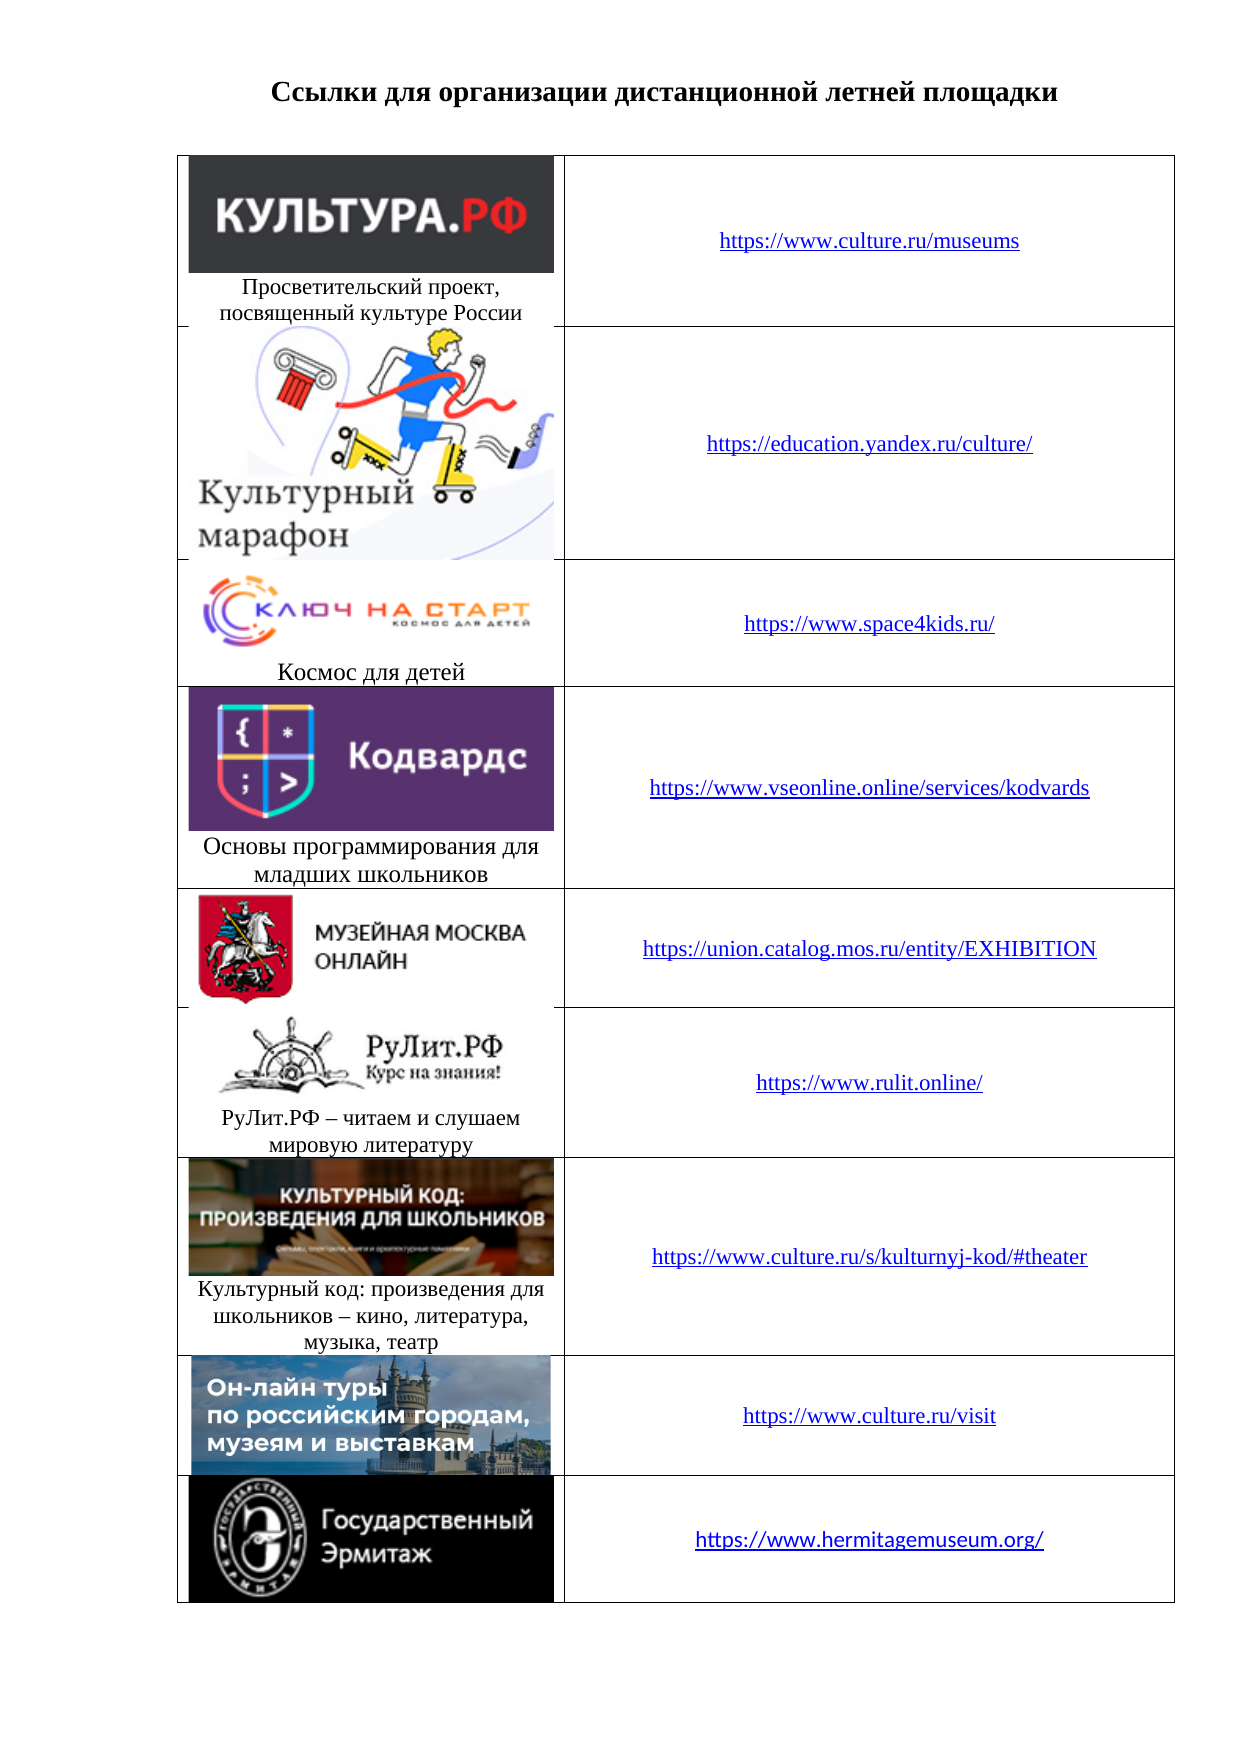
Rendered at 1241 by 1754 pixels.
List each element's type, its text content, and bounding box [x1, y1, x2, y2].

table_cell https://www.vseonline.online/services/kodvards [565, 687, 1174, 888]
table_cell [178, 889, 188, 1007]
table_cell РуЛит.РФ – читаем и слушаем мировую литературу [178, 1008, 564, 1157]
picture [188, 155, 554, 273]
table_cell https://www.culture.ru/s/kulturnyj-kod/#theater [565, 1158, 1174, 1354]
table_cell [554, 889, 564, 1007]
table_cell https://www.rulit.online/ [565, 1008, 1174, 1157]
picture [188, 1158, 554, 1276]
table_cell [551, 1356, 564, 1475]
table_cell https://union.catalog.mos.ru/entity/EXHIBITION [565, 889, 1174, 1007]
table_cell https://www.space4kids.ru/ [565, 560, 1174, 686]
table_header Просветительский проект, посвященный культуре России [178, 156, 564, 326]
table_cell [178, 1476, 188, 1602]
table_cell Культурный код: произведения для школьников – кино, литература, музыка, театр [178, 1158, 564, 1354]
picture [188, 687, 554, 831]
table_cell Основы программирования для младших школьников [178, 687, 564, 888]
table_cell Космос для детей [178, 560, 564, 686]
table_cell https://www.culture.ru/visit [565, 1356, 1174, 1475]
table_cell https://education.yandex.ru/culture/ [565, 327, 1174, 559]
table_cell [178, 327, 188, 559]
picture [188, 326, 554, 658]
table_cell [178, 1356, 191, 1475]
table_cell https://www.hermitagemuseum.org/ [565, 1476, 1174, 1602]
table_cell [554, 327, 564, 559]
table_header https://www.culture.ru/museums [565, 156, 1174, 326]
picture [188, 1355, 554, 1603]
table_cell [554, 1476, 564, 1602]
picture [188, 889, 554, 1105]
